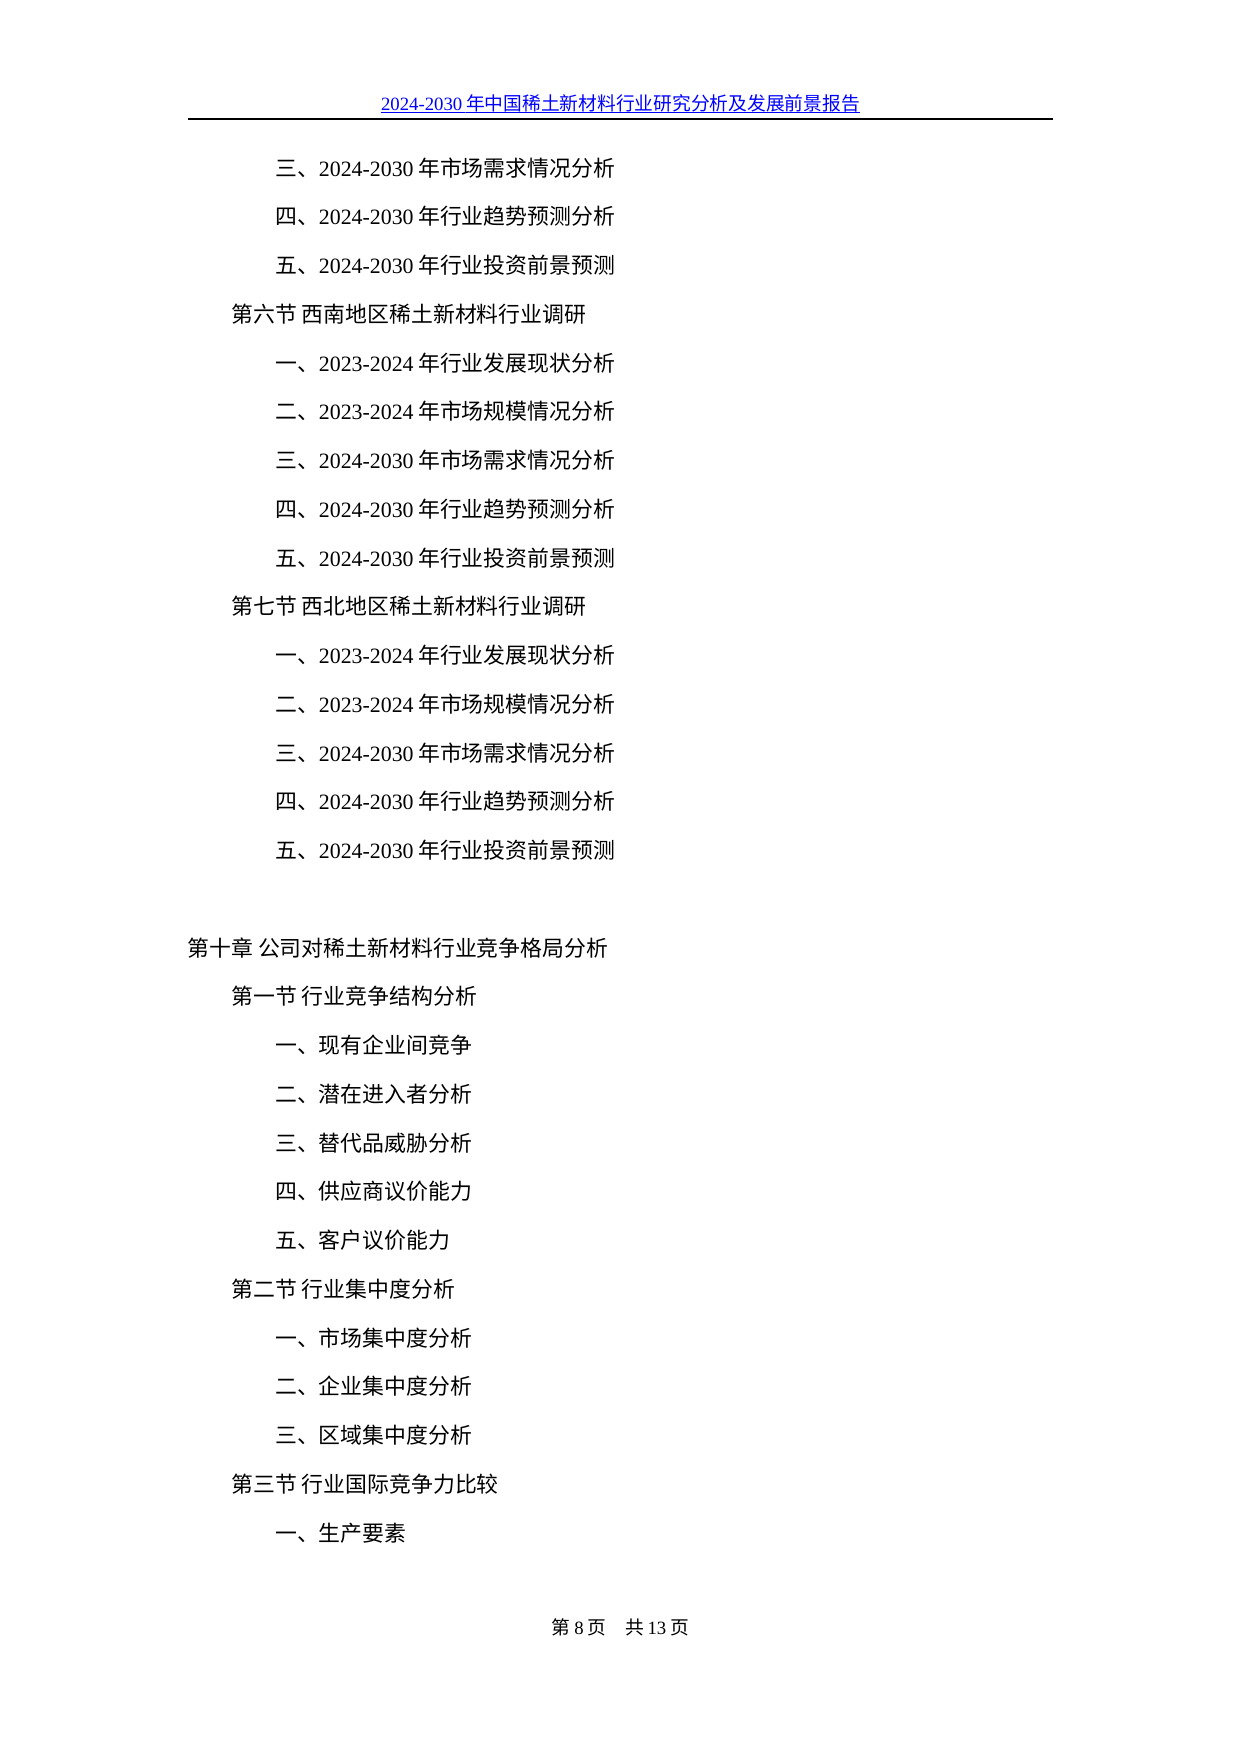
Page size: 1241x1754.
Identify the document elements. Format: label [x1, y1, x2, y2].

text [187, 150, 1053, 1548]
